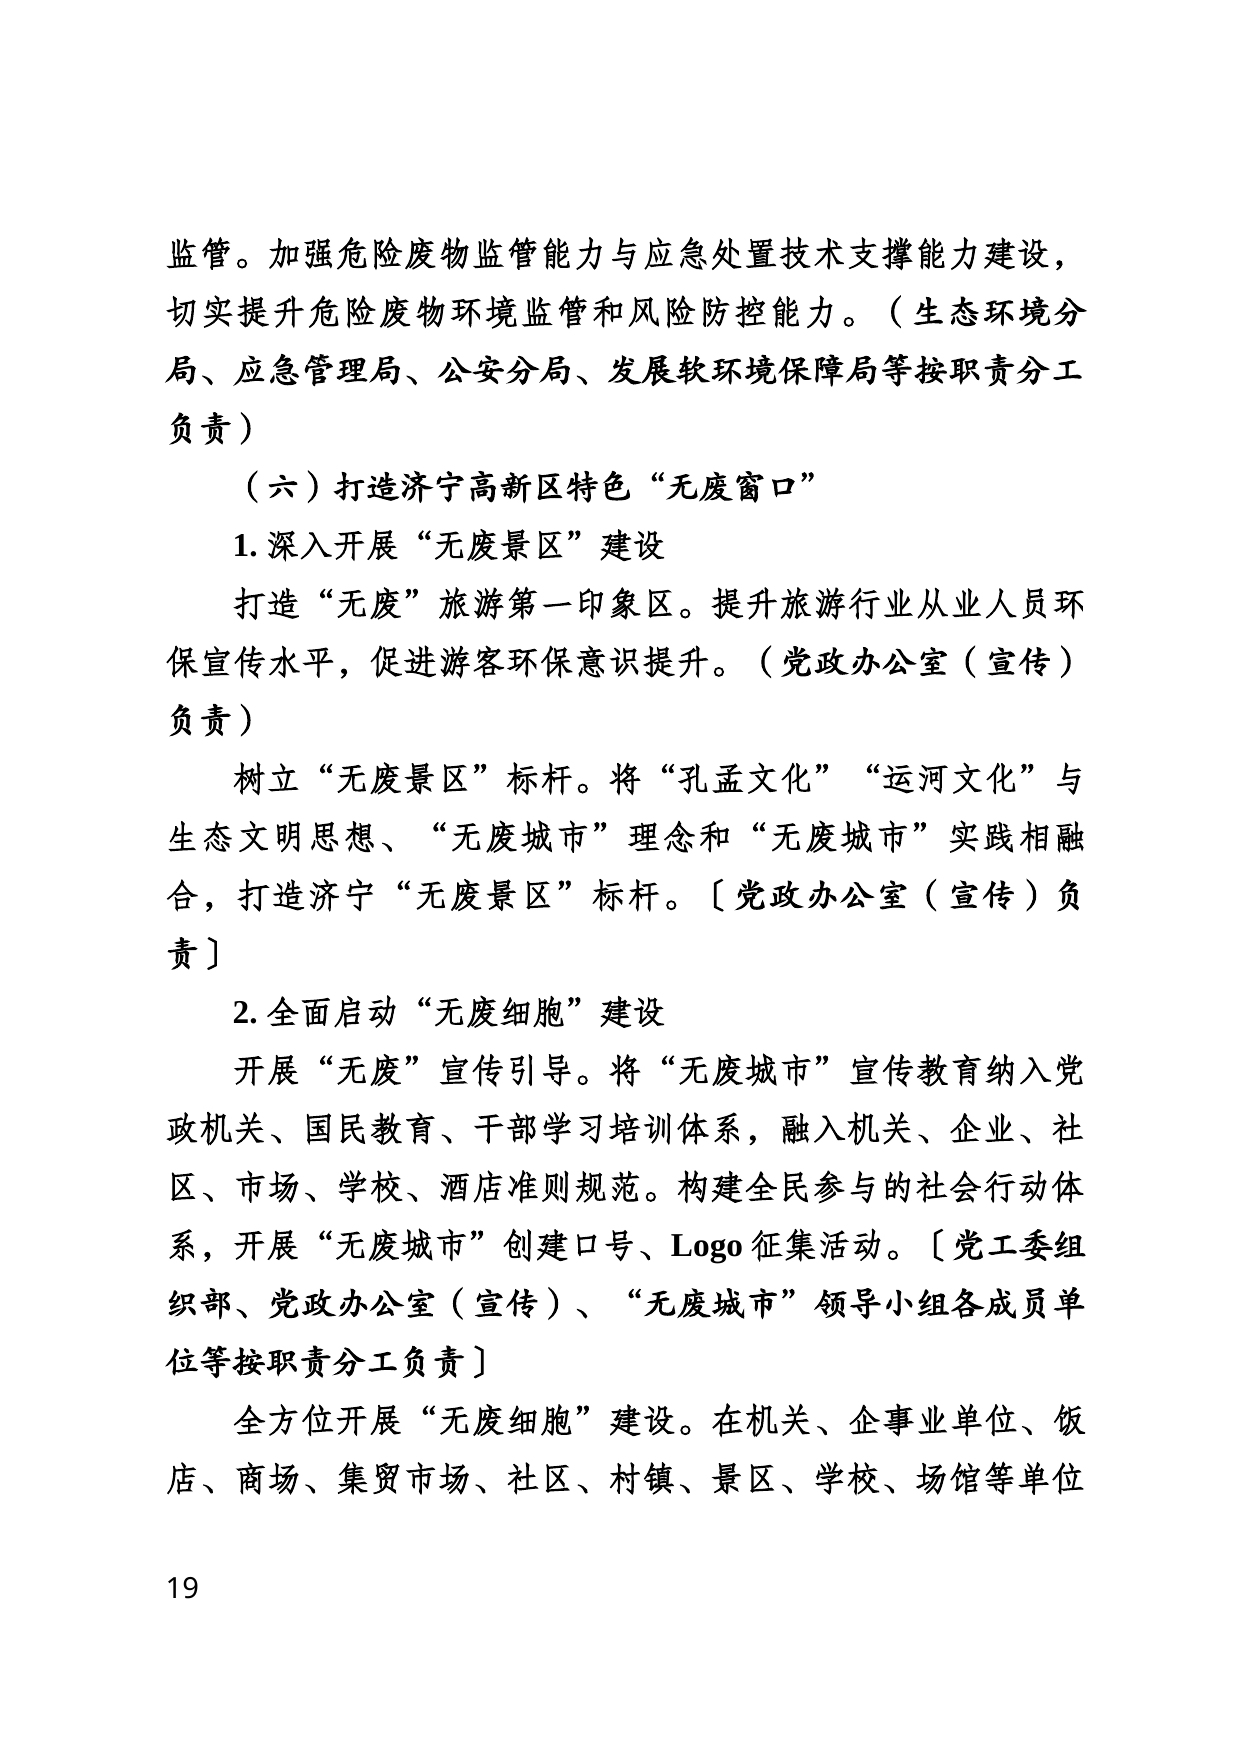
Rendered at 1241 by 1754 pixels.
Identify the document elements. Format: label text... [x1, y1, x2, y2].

text 2. 全面启动“无废细胞”建设 [165, 977, 1087, 1035]
text （六）打造济宁高新区特色“无废窗口” [165, 452, 1087, 510]
text 打造“无废”旅游第一印象区。提升旅游行业从业人员环保宣传水平，促进游客环保意识提升。（党政办公室（宣传）负责） [165, 568, 1087, 743]
text 树立“无废景区”标杆。将“孔孟文化”“运河文化”与生态文明思想、“无废城市”理念和“无废城市”实践相融合，打造济宁“无废景区”标杆。〔党政办公室（宣传）负责〕 [165, 743, 1087, 977]
text 1. 深入开展“无废景区”建设 [165, 510, 1087, 568]
text 开展“无废”宣传引导。将“无废城市”宣传教育纳入党政机关、国民教育、干部学习培训体系，融入机关、企业、社区、市场、学校、酒店准则规范。构建全民参与的社会行动体系，开展“无废城市”创建口号、Logo征集活动。〔党工委组织部、党政办公室（宣传）、“无废城市”领导小组各成员单位等按职责分工负责〕 [165, 1035, 1087, 1385]
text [165, 1385, 1087, 1502]
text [165, 218, 1087, 452]
